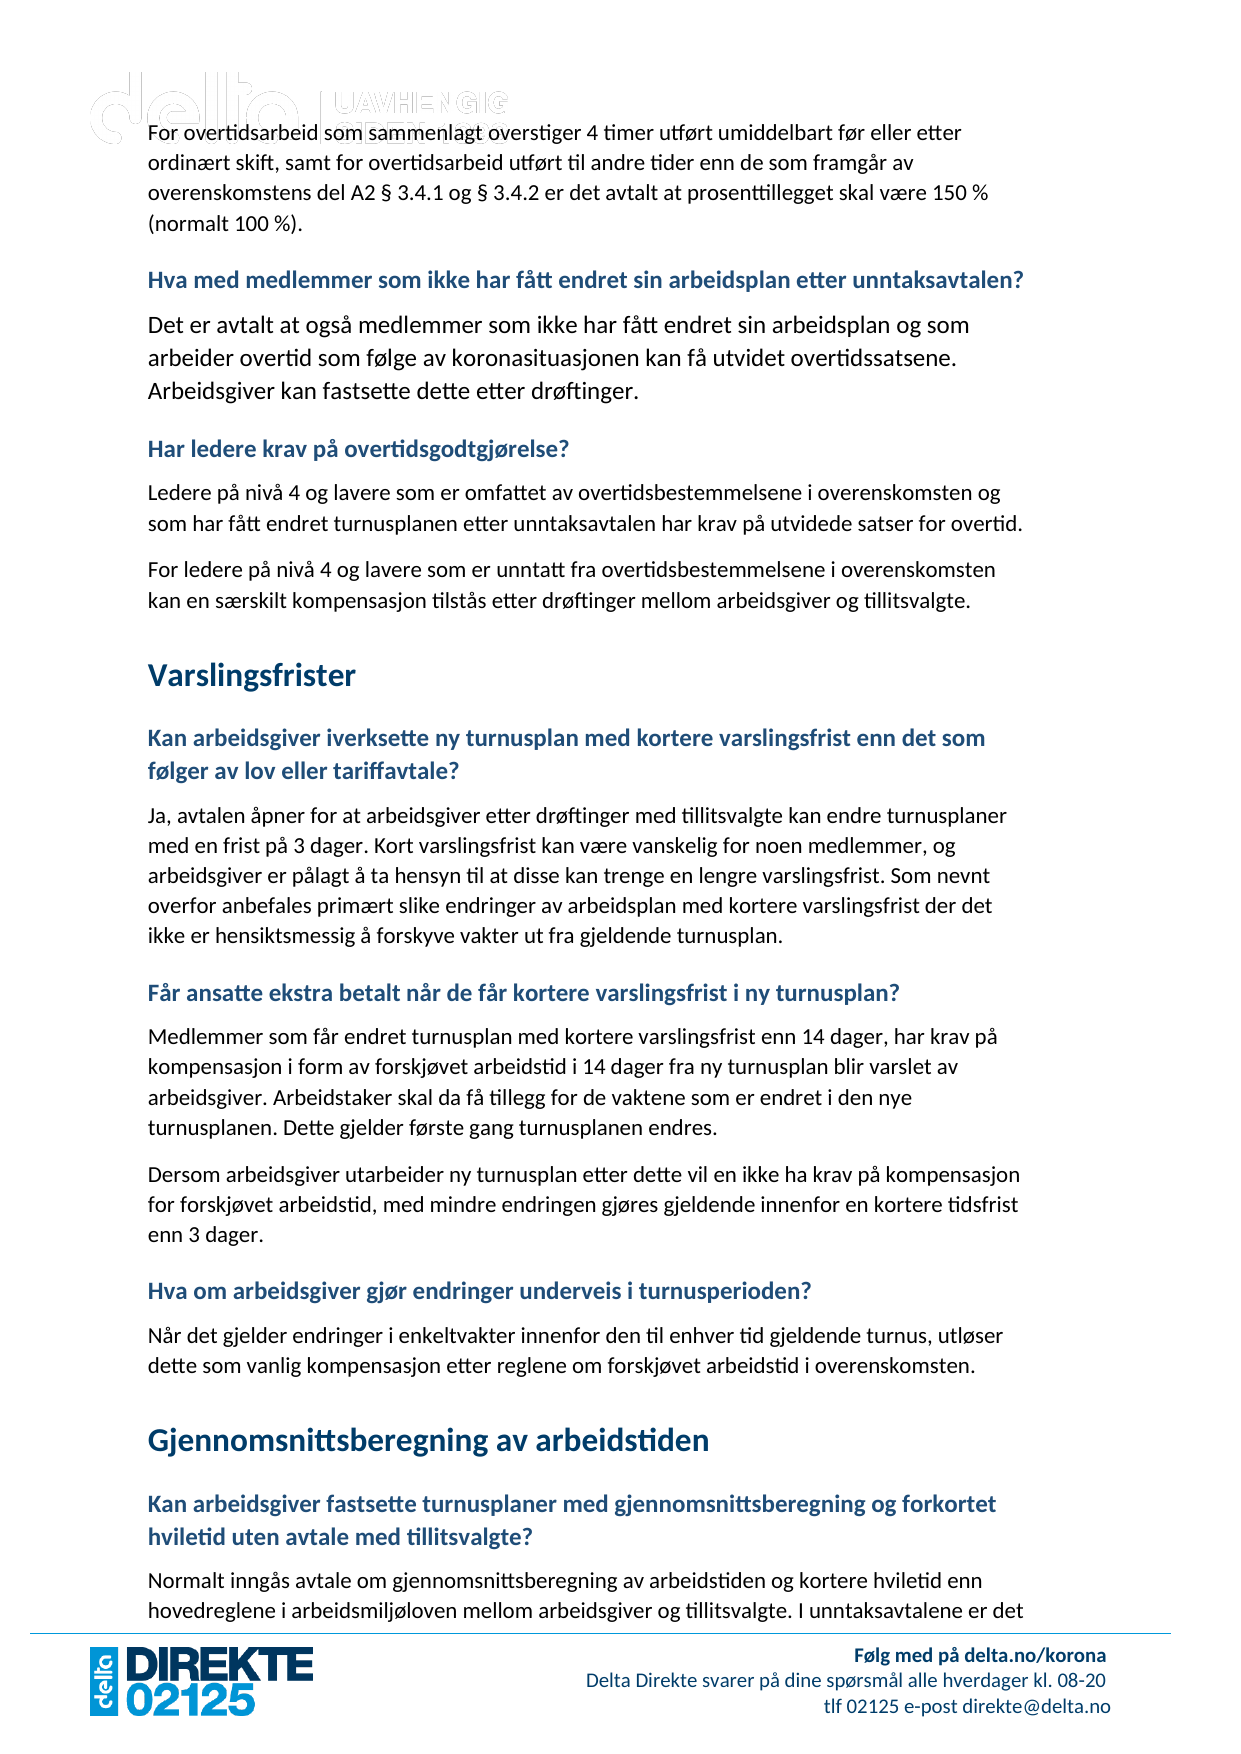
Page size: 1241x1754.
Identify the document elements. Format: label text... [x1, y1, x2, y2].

picture [119, 1647, 313, 1716]
text Dersom arbeidsgiver utarbeider ny turnusplan etter dette vil en ikke ha krav på kompensasjon for forskjøvet arbeidstid, med mindre endringen gjøres gjeldende innenfor en kortere tidsfrist enn 3 dager. [148, 1160, 1034, 1248]
text Ledere på nivå 4 og lavere som er omfattet av overtidsbestemmelsene i overenskomsten og som har fått endret turnusplanen etter unntaksavtalen har krav på utvidede satser for overtid. [148, 478, 1034, 537]
picture [134, 1690, 144, 1709]
text Når det gjelder endringer i enkeltvakter innenfor den til enhver tid gjeldende turnus, utløser dette som vanlig kompensasjon etter reglene om forskjøvet arbeidstid i overenskomsten. [148, 1321, 1034, 1379]
subtitle Får ansatte ekstra betalt når de får kortere varslingsfrist i ny turnusplan? [148, 977, 1033, 1007]
subtitle Hva med medlemmer som ikke har fått endret sin arbeidsplan etter unntaksavtalen? [148, 264, 1033, 294]
subtitle Hva om arbeidsgiver gjør endringer underveis i turnusperioden? [148, 1275, 1033, 1306]
text Det er avtalt at også medlemmer som ikke har fått endret sin arbeidsplan og som arbeider overtid som følge av koronasituasjonen kan få utvidet overtidssatsene. Arbeidsgiver kan fastsette dette etter drøftinger. [148, 309, 1034, 406]
picture [95, 1696, 112, 1707]
subtitle Har ledere krav på overtidsgodtgjørelse? [148, 433, 1033, 464]
picture [100, 1681, 112, 1693]
subtitle Kan arbeidsgiver fastsette turnusplaner med gjennomsnittsberegning og forkortet hviletid uten avtale med tillitsvalgte? [148, 1488, 1033, 1551]
text Ja, avtalen åpner for at arbeidsgiver etter drøftinger med tillitsvalgte kan endre turnusplaner med en frist på 3 dager. Kort varslingsfrist kan være vanskelig for noen medlemmer, og arbeidsgiver er pålagt å ta hensyn til at disse kan trenge en lengre varslingsfrist. Som nevnt overfor anbefales primært slike endringer av arbeidsplan med kortere varslingsfrist der det ikke er hensiktsmessig å forskyve vakter ut fra gjeldende turnusplan. [148, 801, 1034, 950]
text Medlemmer som får endret turnusplan med kortere varslingsfrist enn 14 dager, har krav på kompensasjon i form av forskjøvet arbeidstid i 14 dager fra ny turnusplan blir varslet av arbeidsgiver. Arbeidstaker skal da få tillegg for de vaktene som er endret i den nye turnusplanen. Dette gjelder første gang turnusplanen endres. [148, 1022, 1034, 1141]
subtitle Kan arbeidsgiver iverksette ny turnusplan med kortere varslingsfrist enn det som følger av lov eller tariffavtale? [148, 722, 1033, 786]
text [148, 1566, 1034, 1624]
subtitle Varslingsfrister [148, 653, 1033, 694]
text For ledere på nivå 4 og lavere som er unntatt fra overtidsbestemmelsene i overenskomsten kan en særskilt kompensasjon tilstås etter drøftinger mellom arbeidsgiver og tillitsvalgte. [148, 556, 1034, 614]
picture [90, 72, 508, 144]
picture [95, 1668, 111, 1673]
text For overtidsarbeid som sammenlagt overstiger 4 timer utført umiddelbart før eller etter ordinært skift, samt for overtidsarbeid utført til andre tider enn de som framgår av overenskomstens del A2 § 3.4.1 og § 3.4.2 er det avtalt at prosenttillegget skal være 150 % (normalt 100 %). [148, 118, 1034, 237]
picture [100, 1656, 112, 1668]
subtitle Gjennomsnittsberegning av arbeidstiden [148, 1419, 1033, 1459]
